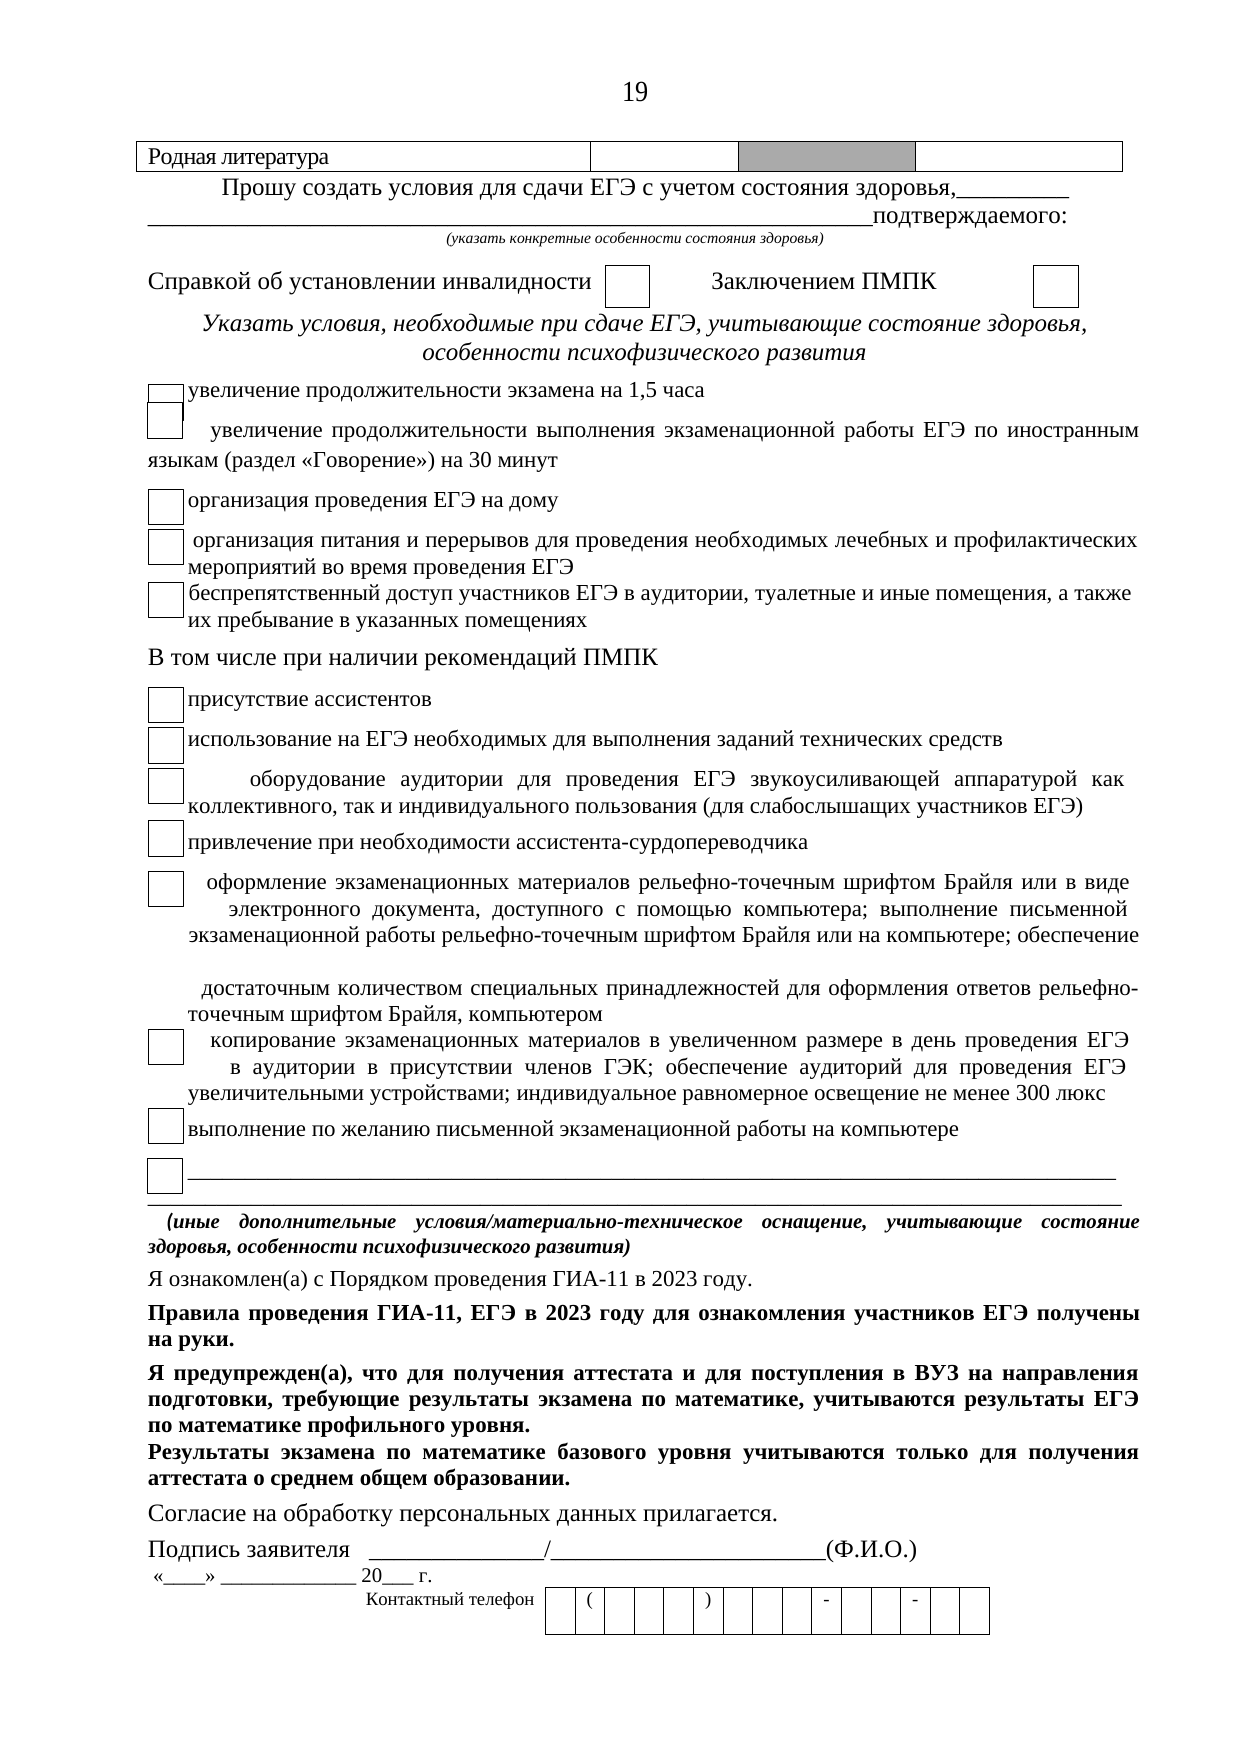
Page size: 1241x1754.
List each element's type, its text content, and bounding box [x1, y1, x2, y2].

table_cell [591, 142, 738, 171]
table_header [960, 1588, 989, 1634]
table_header [1034, 266, 1078, 307]
table_header Заключением ПМПК [650, 265, 1033, 307]
table_header ( [576, 1588, 604, 1634]
table_header [605, 1588, 634, 1634]
text __________________________________________________________подтверждаемого: [148, 200, 1122, 229]
text Подпись заявителя ______________/______________________(Ф.И.О.) [148, 1534, 1122, 1563]
table_cell Указать условия, необходимые при сдаче ЕГЭ, учитывающие состояние здоровья, особенности психофизического развития увеличение продолжительности экзамена на 1,5 часа увеличение продолжительности выполнения экзаменационной работы ЕГЭ по иностранным языкам (раздел «Говорение») на 30 минут организация проведения ЕГЭ на дому организация питания и перерывов для проведения необходимых лечебных и профилактических мероприятий во время проведения ЕГЭ беспрепятственный доступ участников ЕГЭ в аудитории, туалетные и иные помещения, а также их пребывание в указанных помещениях В том числе при наличии рекомендаций ПМПК присутствие ассистентов использование на ЕГЭ необходимых для выполнения заданий технических средств оборудование аудитории для проведения ЕГЭ звукоусиливающей аппаратурой как коллективного, так и индивидуального пользования (для слабослышащих участников ЕГЭ) привлечение при необходимости ассистента-сурдопереводчика оформление экзаменационных материалов рельефно-точечным шрифтом Брайля или в виде электронного документа, доступного с помощью компьютера; выполнение письменной экзаменационной работы рельефно-точечным шрифтом Брайля или на компьютере; обеспечение достаточным количеством специальных принадлежностей для оформления ответов рельефно- точечным шрифтом Брайля, компьютером копирование экзаменационных материалов в увеличенном размере в день проведения ЕГЭ в аудитории в присутствии членов ГЭК; обеспечение аудиторий для проведения ЕГЭ увеличительными устройствами; индивидуальное равномерное освещение не менее 300 люкс выполнение по желанию письменной экзаменационной работы на компьютере _________________________________________________________________________________ _____________________________________________________________________________________ (иные дополнительные условия/материально-техническое оснащение, учитывающие состояние здоровья, особенности психофизического развития) Я ознакомлен(а) с Порядком проведения ГИА-11 в 2023 году. Правила проведения ГИА-11, ЕГЭ в 2023 году для ознакомления участников ЕГЭ получены на руки. Я предупрежден(а), что для получения аттестата и для поступления в ВУЗ на направления подготовки, требующие результаты экзамена по математике, учитываются результаты ЕГЭ по математике профильного уровня. Результаты экзамена по математике базового уровня учитываются только для получения аттестата о среднем общем образовании. [136, 307, 1152, 1491]
table_header - [812, 1588, 841, 1634]
text Согласие на обработку персональных данных прилагается. [148, 1498, 1122, 1527]
table_header [635, 1588, 663, 1634]
text «____» _____________ 20___ г. [148, 1563, 1122, 1587]
table_header ) [694, 1588, 723, 1634]
table_header [783, 1588, 811, 1634]
text Прошу создать условия для сдачи ЕГЭ с учетом состояния здоровья,_________ [148, 172, 1122, 200]
table_header - [901, 1588, 930, 1634]
table_header Справкой об установлении инвалидности [136, 265, 605, 307]
table_cell [916, 142, 1122, 171]
table_header [546, 1588, 575, 1634]
table_cell Родная литература [137, 142, 590, 171]
text (указать конкретные особенности состояния здоровья) [148, 229, 1122, 247]
table_header [664, 1588, 693, 1634]
table_header [724, 1588, 752, 1634]
table_header [842, 1588, 871, 1634]
table_cell [739, 142, 915, 171]
table_header [931, 1588, 959, 1634]
table_header Контактный телефон [280, 1587, 545, 1634]
table_header [753, 1588, 782, 1634]
table_header [606, 266, 649, 307]
table_header [872, 1588, 900, 1634]
